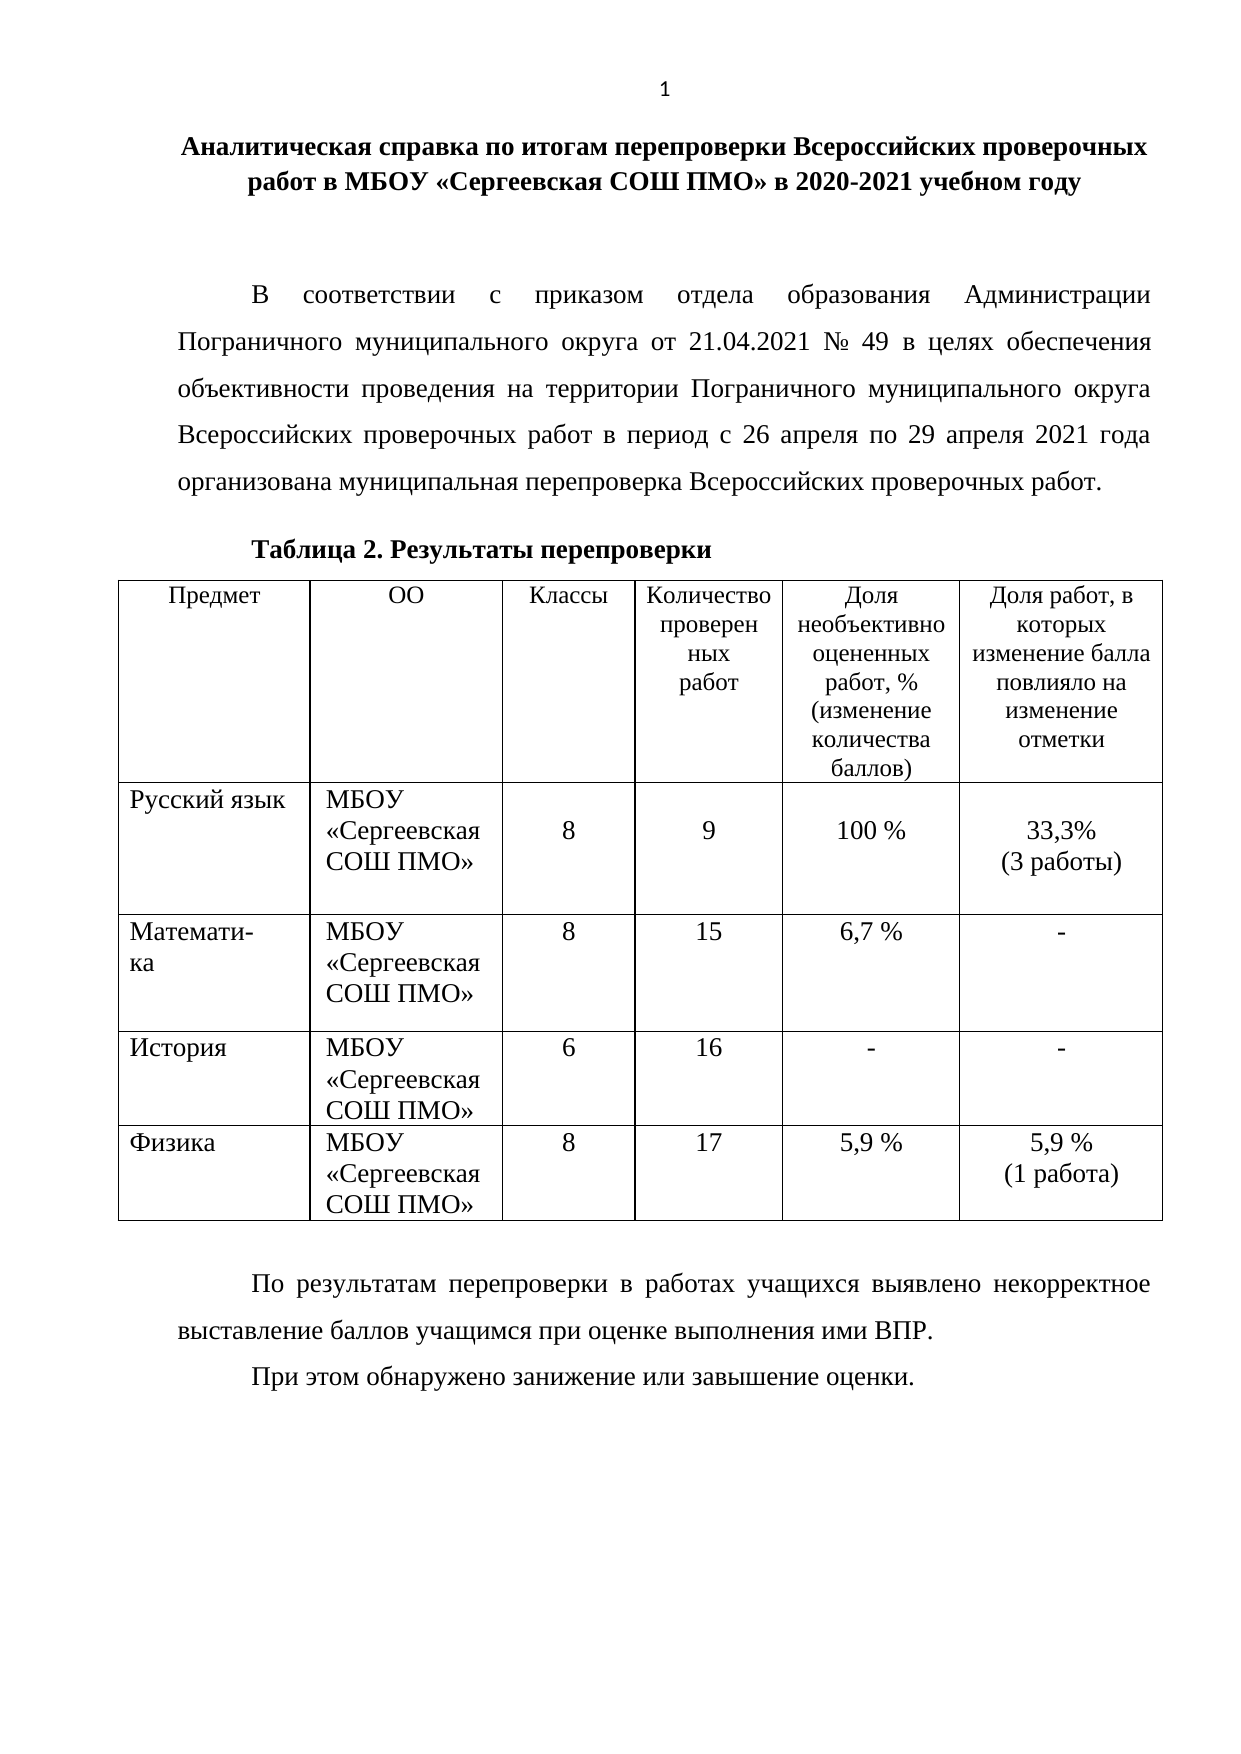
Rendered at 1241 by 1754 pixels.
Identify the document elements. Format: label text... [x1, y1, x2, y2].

table_cell 6,7 % [783, 915, 959, 1031]
table_cell - [960, 915, 1162, 1031]
text Аналитическая справка по итогам перепроверки Всероссийских проверочных работ в МБОУ «Сергеевская СОШ ПМО» в 2020-2021 учебном году [177, 130, 1152, 197]
text При этом обнаружено занижение или завышение оценки. [177, 1361, 1152, 1392]
table_cell 5,9 % (1 работа) [960, 1126, 1162, 1219]
table_cell МБОУ «Сергеевская СОШ ПМО» [311, 915, 502, 1031]
table_cell МБОУ «Сергеевская СОШ ПМО» [311, 1032, 502, 1125]
table_header Количество проверен ных работ [636, 581, 782, 782]
table_header Доля необъективно оцененных работ, % (изменение количества баллов) [783, 581, 959, 782]
table_cell - [960, 1032, 1162, 1125]
table_header Предмет [119, 581, 309, 782]
table_cell История [119, 1032, 309, 1125]
text По результатам перепроверки в работах учащихся выявлено некорректное выставление баллов учащимся при оценке выполнения ими ВПР. [177, 1267, 1152, 1345]
table_header ОО [311, 581, 502, 782]
table_cell 9 [636, 783, 782, 914]
table_cell Математи- ка [119, 915, 309, 1031]
table_cell 17 [636, 1126, 782, 1219]
table_cell 15 [636, 915, 782, 1031]
table_cell 5,9 % [783, 1126, 959, 1219]
table_cell 16 [636, 1032, 782, 1125]
table_cell МБОУ «Сергеевская СОШ ПМО» [311, 1126, 502, 1219]
table_header Классы [503, 581, 634, 782]
table_header Доля работ, в которых изменение балла повлияло на изменение отметки [960, 581, 1162, 782]
table_cell Физика [119, 1126, 309, 1219]
table_cell МБОУ «Сергеевская СОШ ПМО» [311, 783, 502, 914]
table_cell 100 % [783, 783, 959, 914]
text В соответствии с приказом отдела образования Администрации Пограничного муниципального округа от 21.04.2021 № 49 в целях обеспечения объективности проведения на территории Пограничного муниципального округа Всероссийских проверочных работ в период с 26 апреля по 29 апреля 2021 года организована муниципальная перепроверка Всероссийских проверочных работ. [177, 279, 1152, 496]
table_cell 8 [503, 915, 634, 1031]
table_cell 8 [503, 1126, 634, 1219]
table_cell 6 [503, 1032, 634, 1125]
table_cell - [783, 1032, 959, 1125]
table_cell 8 [503, 783, 634, 914]
table_cell 33,3% (3 работы) [960, 783, 1162, 914]
table_cell Русский язык [119, 783, 309, 914]
text Таблица 2. Результаты перепроверки [177, 533, 1152, 564]
